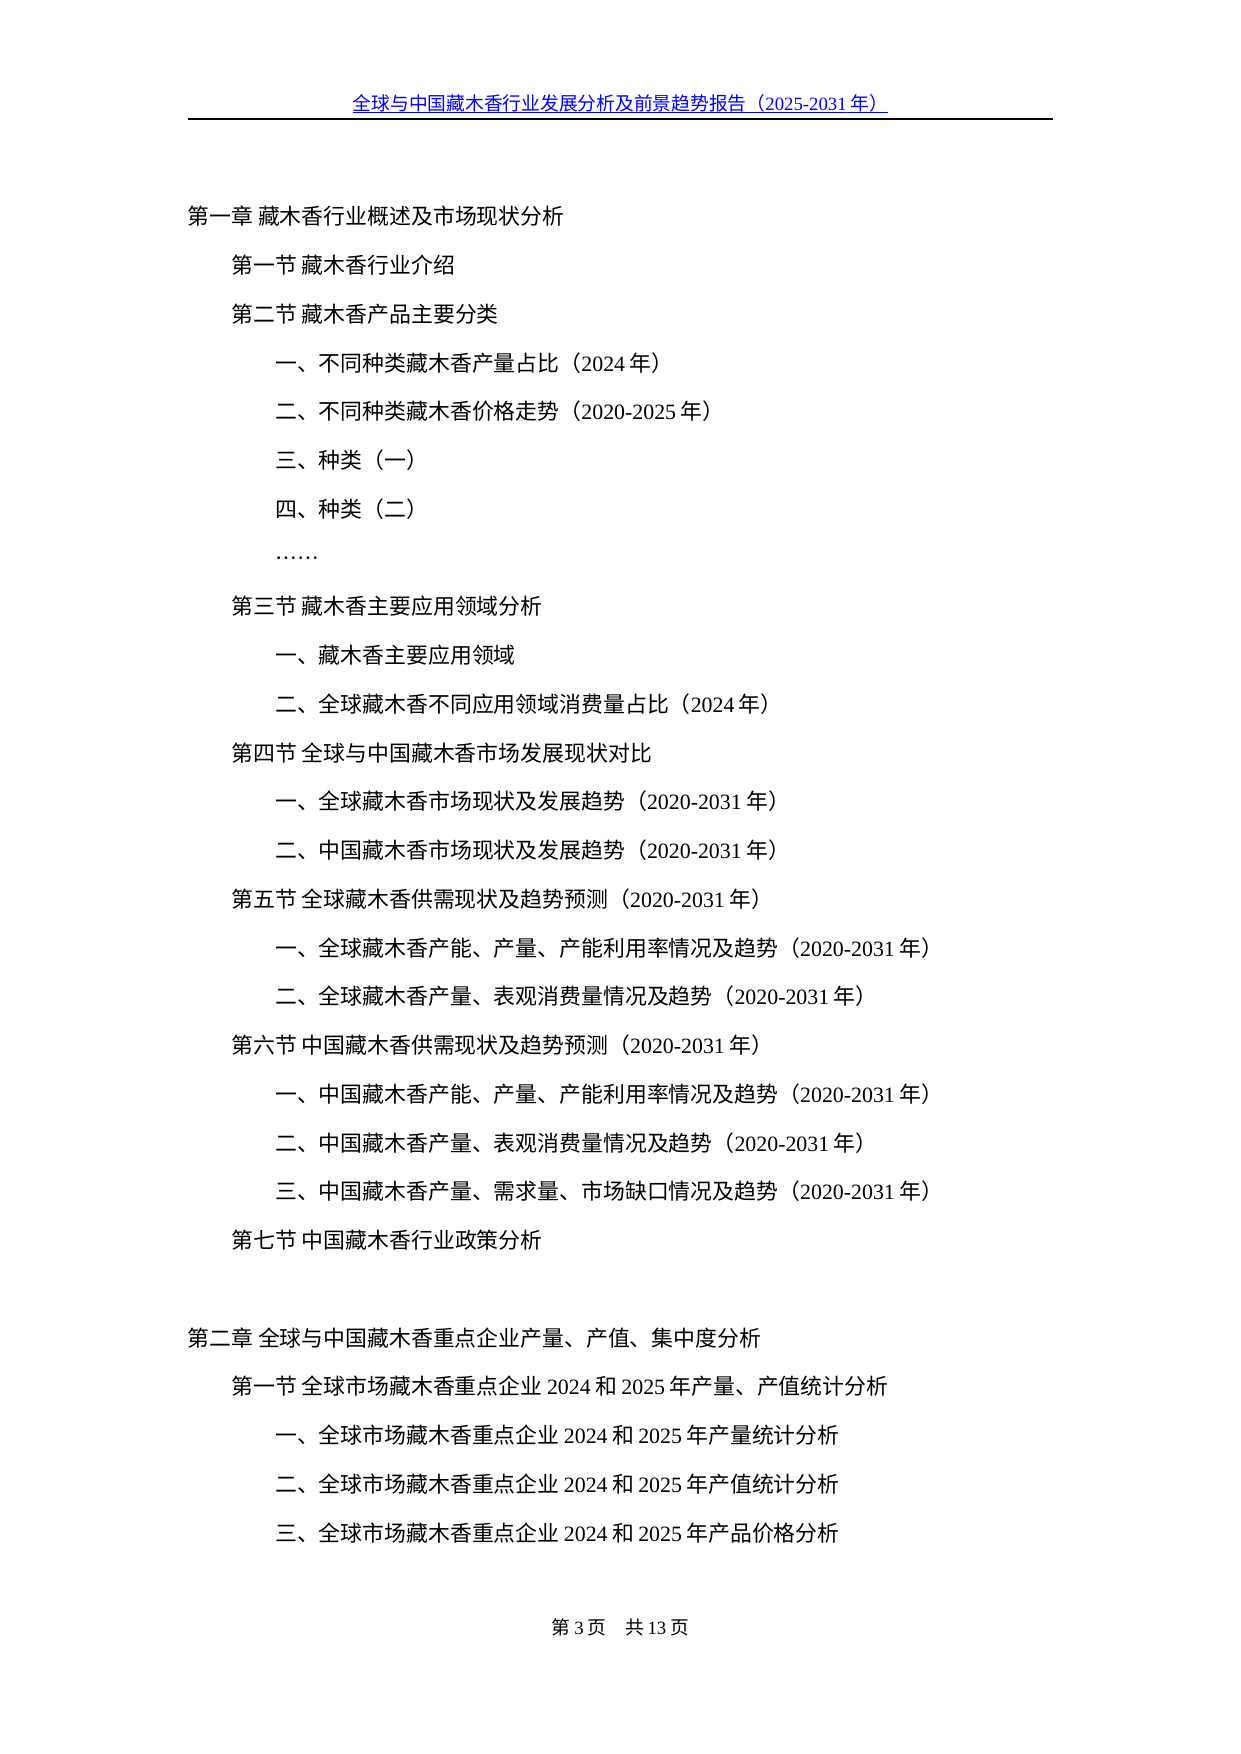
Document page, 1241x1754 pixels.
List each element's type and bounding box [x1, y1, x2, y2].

text [187, 150, 1053, 1548]
